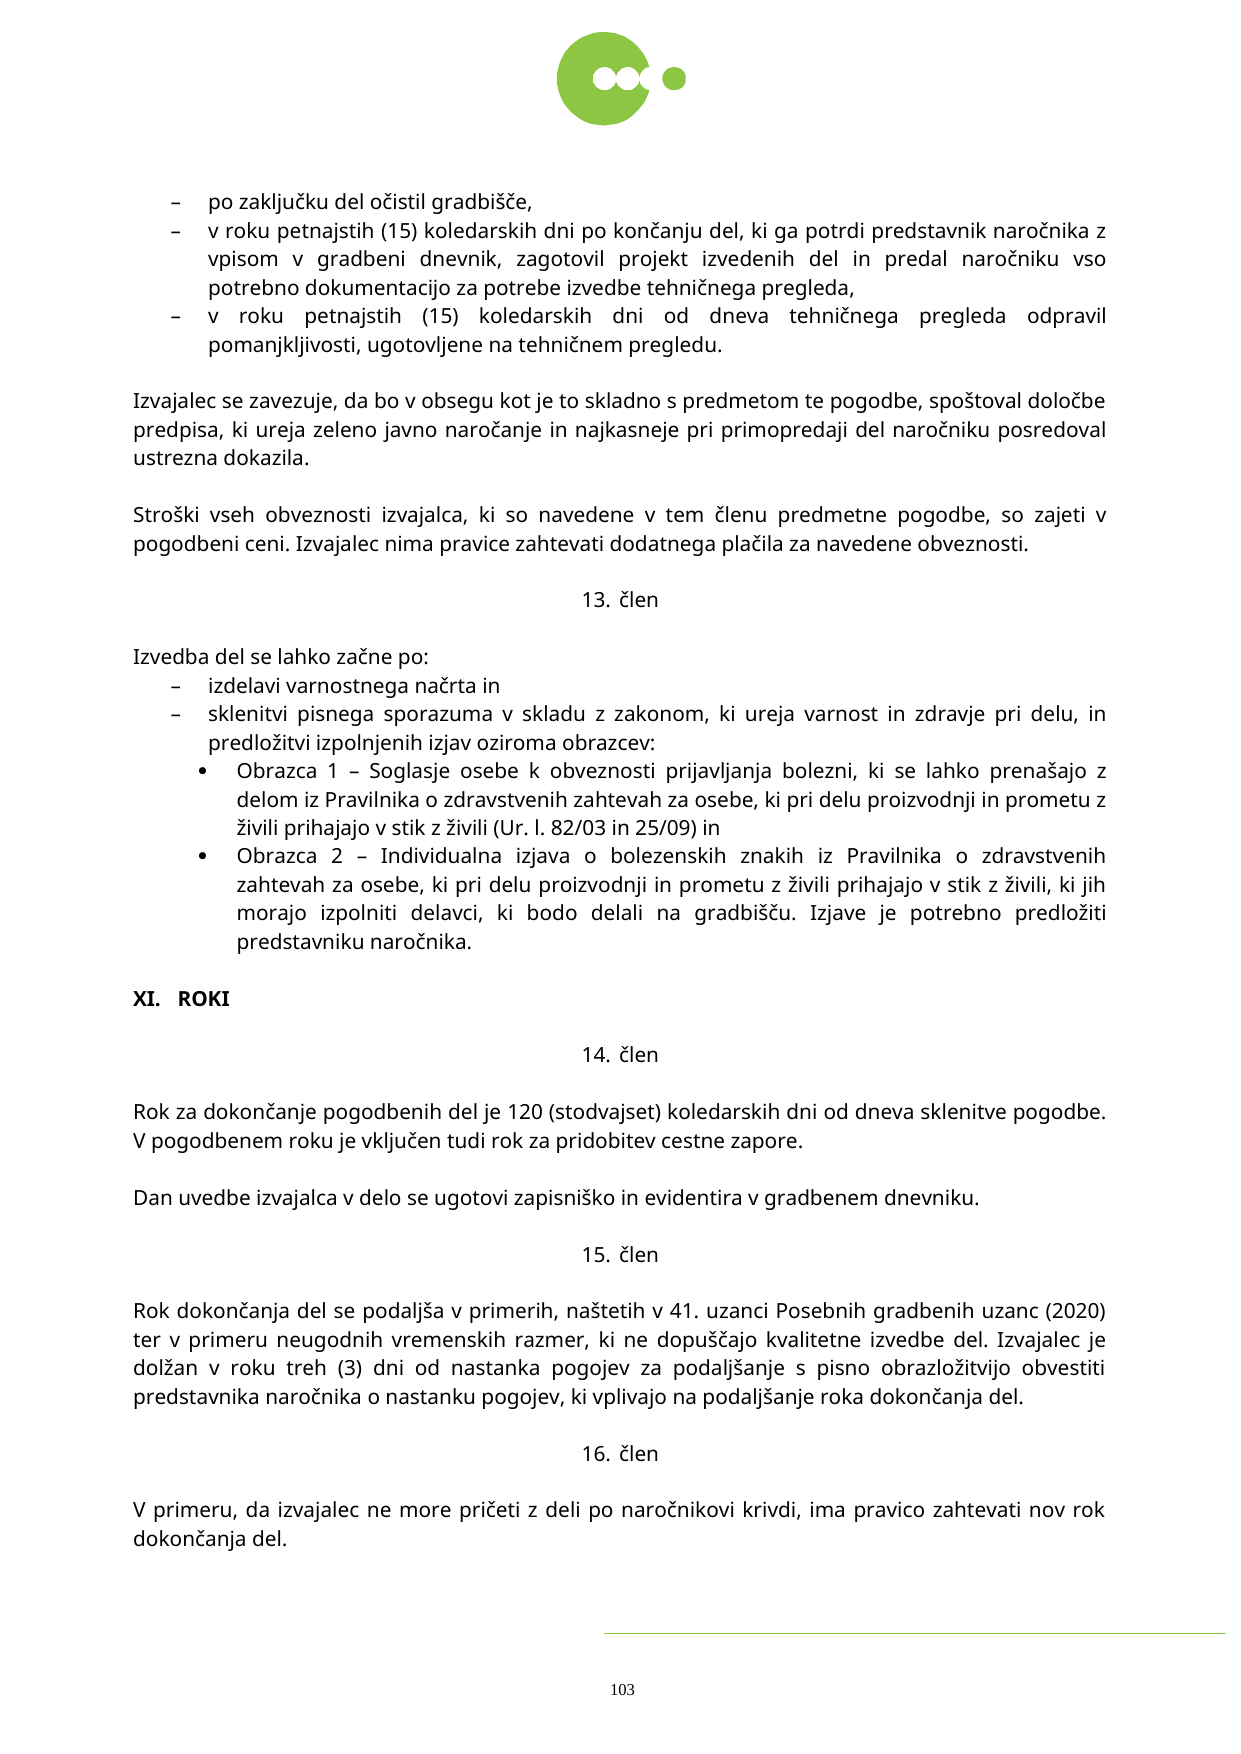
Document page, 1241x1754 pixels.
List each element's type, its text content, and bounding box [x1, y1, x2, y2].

list v roku petnajstih (15) koledarskih dni po končanju del, ki ga potrdi predstavnik naročnika z vpisom v gradbeni dnevnik, zagotovil projekt izvedenih del in predal naročniku vso potrebno dokumentacijo za potrebe izvedbe tehničnega pregleda, [170, 216, 1107, 301]
list ROKI [133, 984, 1107, 1012]
list po zaključku del očistil gradbišče, [170, 187, 1107, 216]
list izdelavi varnostnega načrta in [170, 671, 1107, 699]
text Rok za dokončanje pogodbenih del je 120 (stodvajset) koledarskih dni od dneva sklenitve pogodbe. V pogodbenem roku je vključen tudi rok za pridobitev cestne zapore. [133, 1097, 1107, 1154]
text Izvajalec se zavezuje, da bo v obsegu kot je to skladno s predmetom te pogodbe, spoštoval določbe predpisa, ki ureja zeleno javno naročanje in najkasneje pri primopredaji del naročniku posredoval ustrezna dokazila. [133, 387, 1107, 472]
list v roku petnajstih (15) koledarskih dni od dneva tehničnega pregleda odpravil pomanjkljivosti, ugotovljene na tehničnem pregledu. [170, 301, 1107, 358]
list Obrazca 2 – Individualna izjava o bolezenskih znakih iz Pravilnika o zdravstvenih zahtevah za osebe, ki pri delu proizvodnji in prometu z živili prihajajo v stik z živili, ki jih morajo izpolniti delavci, ki bodo delali na gradbišču. Izjave je potrebno predložiti predstavniku naročnika. [199, 842, 1107, 955]
list člen [133, 1439, 1107, 1467]
text Izvedba del se lahko začne po: [133, 642, 1107, 671]
text V primeru, da izvajalec ne more pričeti z deli po naročnikovi krivdi, ima pravico zahtevati nov rok dokončanja del. [133, 1496, 1107, 1552]
list člen [133, 1041, 1107, 1069]
text Stroški vseh obveznosti izvajalca, ki so navedene v tem členu predmetne pogodbe, so zajeti v pogodbeni ceni. Izvajalec nima pravice zahtevati dodatnega plačila za navedene obveznosti. [133, 500, 1107, 557]
list sklenitvi pisnega sporazuma v skladu z zakonom, ki ureja varnost in zdravje pri delu, in predložitvi izpolnjenih izjav oziroma obrazcev: [170, 699, 1107, 756]
text Dan uvedbe izvajalca v delo se ugotovi zapisniško in evidentira v gradbenem dnevniku. [133, 1183, 1107, 1211]
text Rok dokončanja del se podaljša v primerih, naštetih v 41. uzanci Posebnih gradbenih uzanc (2020) ter v primeru neugodnih vremenskih razmer, ki ne dopuščajo kvalitetne izvedbe del. Izvajalec je dolžan v roku treh (3) dni od nastanka pogojev za podaljšanje s pisno obrazložitvijo obvestiti predstavnika naročnika o nastanku pogojev, ki vplivajo na podaljšanje roka dokončanja del. [133, 1297, 1107, 1410]
list člen [133, 586, 1107, 614]
list Obrazca 1 – Soglasje osebe k obveznosti prijavljanja bolezni, ki se lahko prenašajo z delom iz Pravilnika o zdravstvenih zahtevah za osebe, ki pri delu proizvodnji in prometu z živili prihajajo v stik z živili (Ur. l. 82/03 in 25/09) in [199, 756, 1107, 842]
list člen [133, 1240, 1107, 1268]
